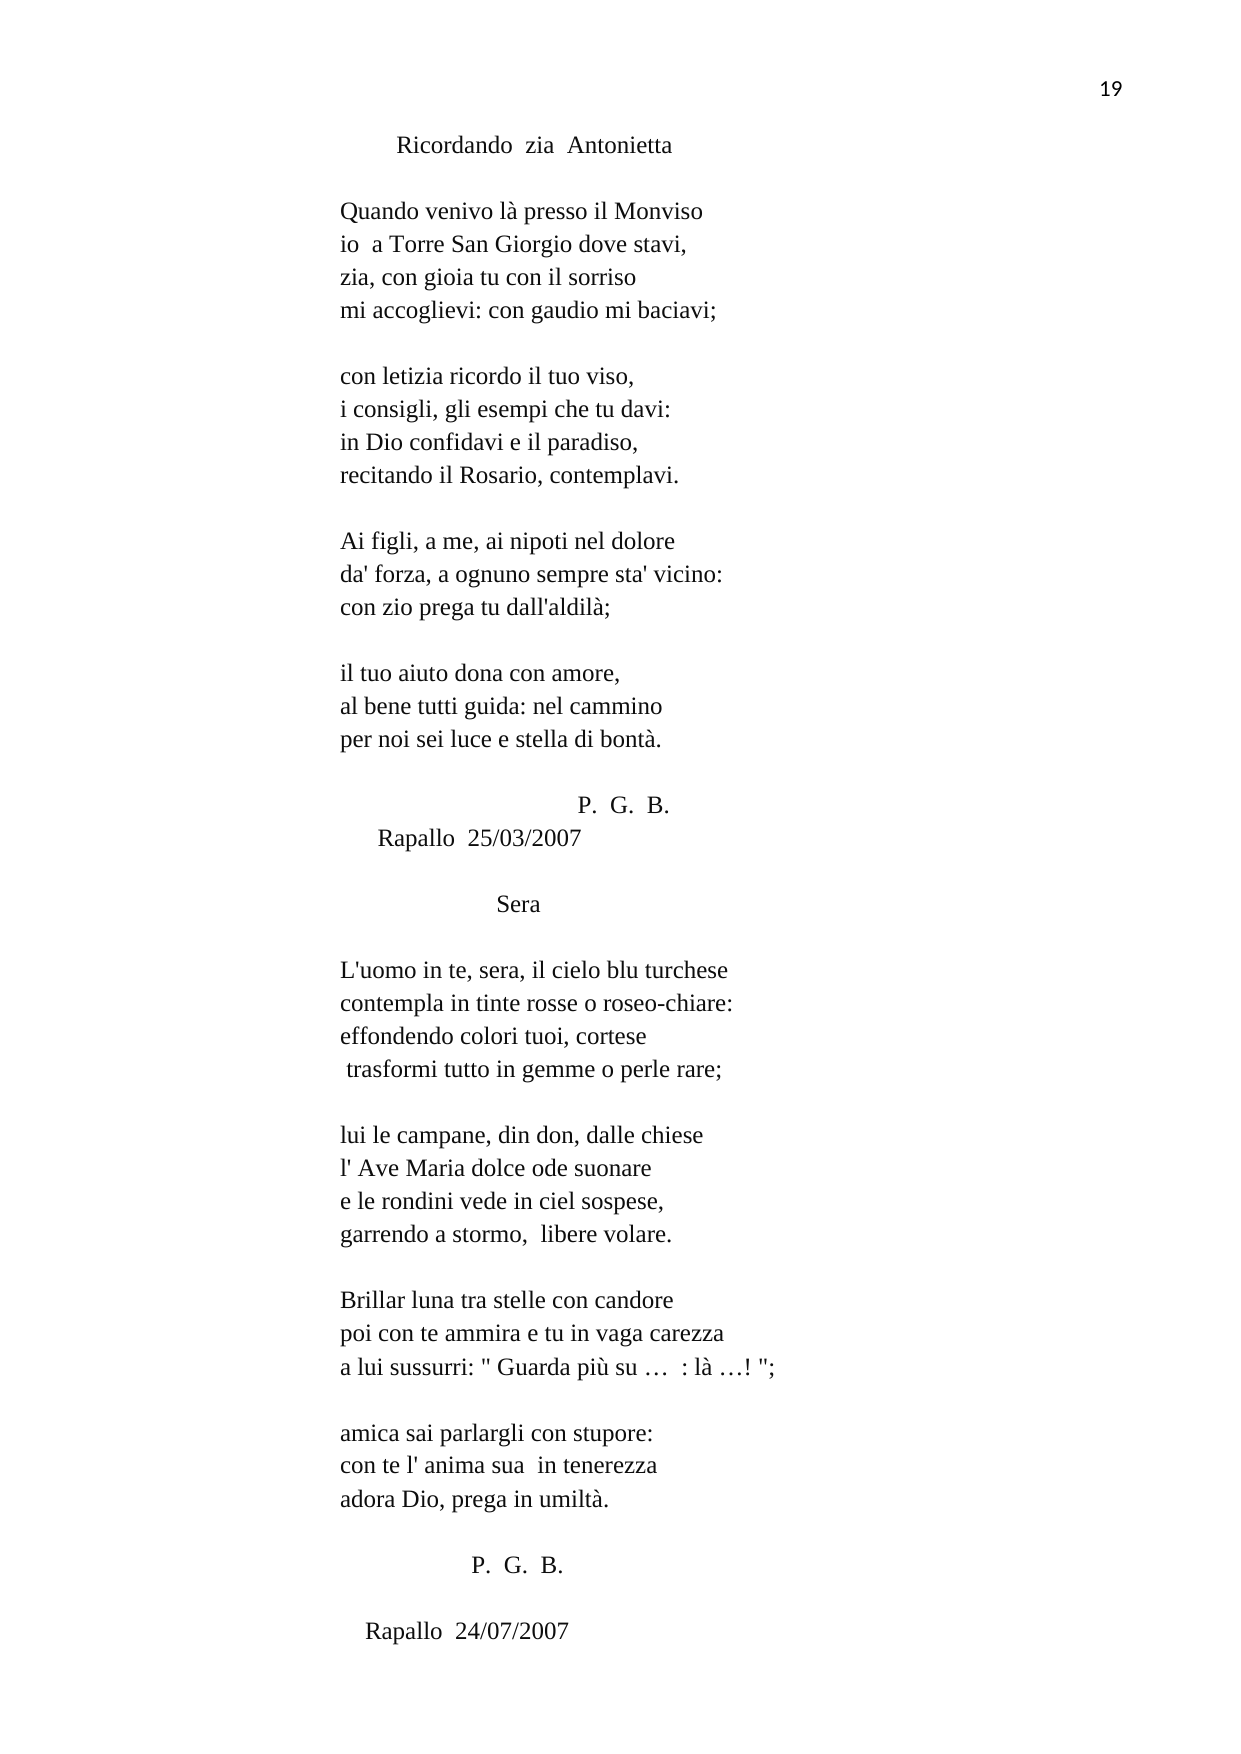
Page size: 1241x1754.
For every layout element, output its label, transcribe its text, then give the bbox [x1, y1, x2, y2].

text per noi sei luce e stella di bontà. [340, 724, 1122, 753]
text lui le campane, din don, dalle chiese [340, 1120, 1122, 1149]
text zia, con gioia tu con il sorriso [340, 262, 1122, 291]
text P. G. B. [340, 790, 1122, 819]
text Brillar luna tra stelle con candore [340, 1286, 1122, 1314]
text poi con te ammira e tu in vaga carezza [340, 1318, 1122, 1347]
text effondendo colori tuoi, cortese [340, 1021, 1122, 1050]
text io a Torre San Giorgio dove stavi, [340, 229, 1122, 258]
text contempla in tinte rosse o roseo-chiare: [340, 988, 1122, 1017]
text l' Ave Maria dolce ode suonare [340, 1153, 1122, 1182]
text adora Dio, prega in umiltà. [340, 1484, 1122, 1512]
text con te l' anima sua in tenerezza [340, 1451, 1122, 1479]
text Rapallo 25/03/2007 [340, 823, 1122, 852]
text P. G. B. [340, 1550, 1122, 1578]
text Rapallo 24/07/2007 [340, 1616, 1122, 1644]
text Sera [340, 889, 1122, 918]
text L'uomo in te, sera, il cielo blu turchese [340, 955, 1122, 984]
text Quando venivo là presso il Monviso [340, 196, 1122, 224]
text il tuo aiuto dona con amore, [340, 658, 1122, 687]
text con letizia ricordo il tuo viso, [340, 361, 1122, 390]
text Ricordando zia Antonietta [340, 130, 1122, 158]
text trasformi tutto in gemme o perle rare; [340, 1054, 1122, 1083]
text recitando il Rosario, contemplavi. [340, 460, 1122, 489]
text mi accoglievi: con gaudio mi baciavi; [340, 295, 1122, 324]
text amica sai parlargli con stupore: [340, 1418, 1122, 1446]
text con zio prega tu dall'aldilà; [340, 592, 1122, 621]
text in Dio confidavi e il paradiso, [340, 427, 1122, 456]
text Ai figli, a me, ai nipoti nel dolore [340, 526, 1122, 555]
text da' forza, a ognuno sempre sta' vicino: [340, 559, 1122, 588]
text i consigli, gli esempi che tu davi: [340, 394, 1122, 423]
text a lui sussurri: " Guarda più su … : là …! "; [340, 1352, 1122, 1380]
text e le rondini vede in ciel sospese, [340, 1186, 1122, 1215]
text garrendo a stormo, libere volare. [340, 1219, 1122, 1248]
text al bene tutti guida: nel cammino [340, 691, 1122, 720]
